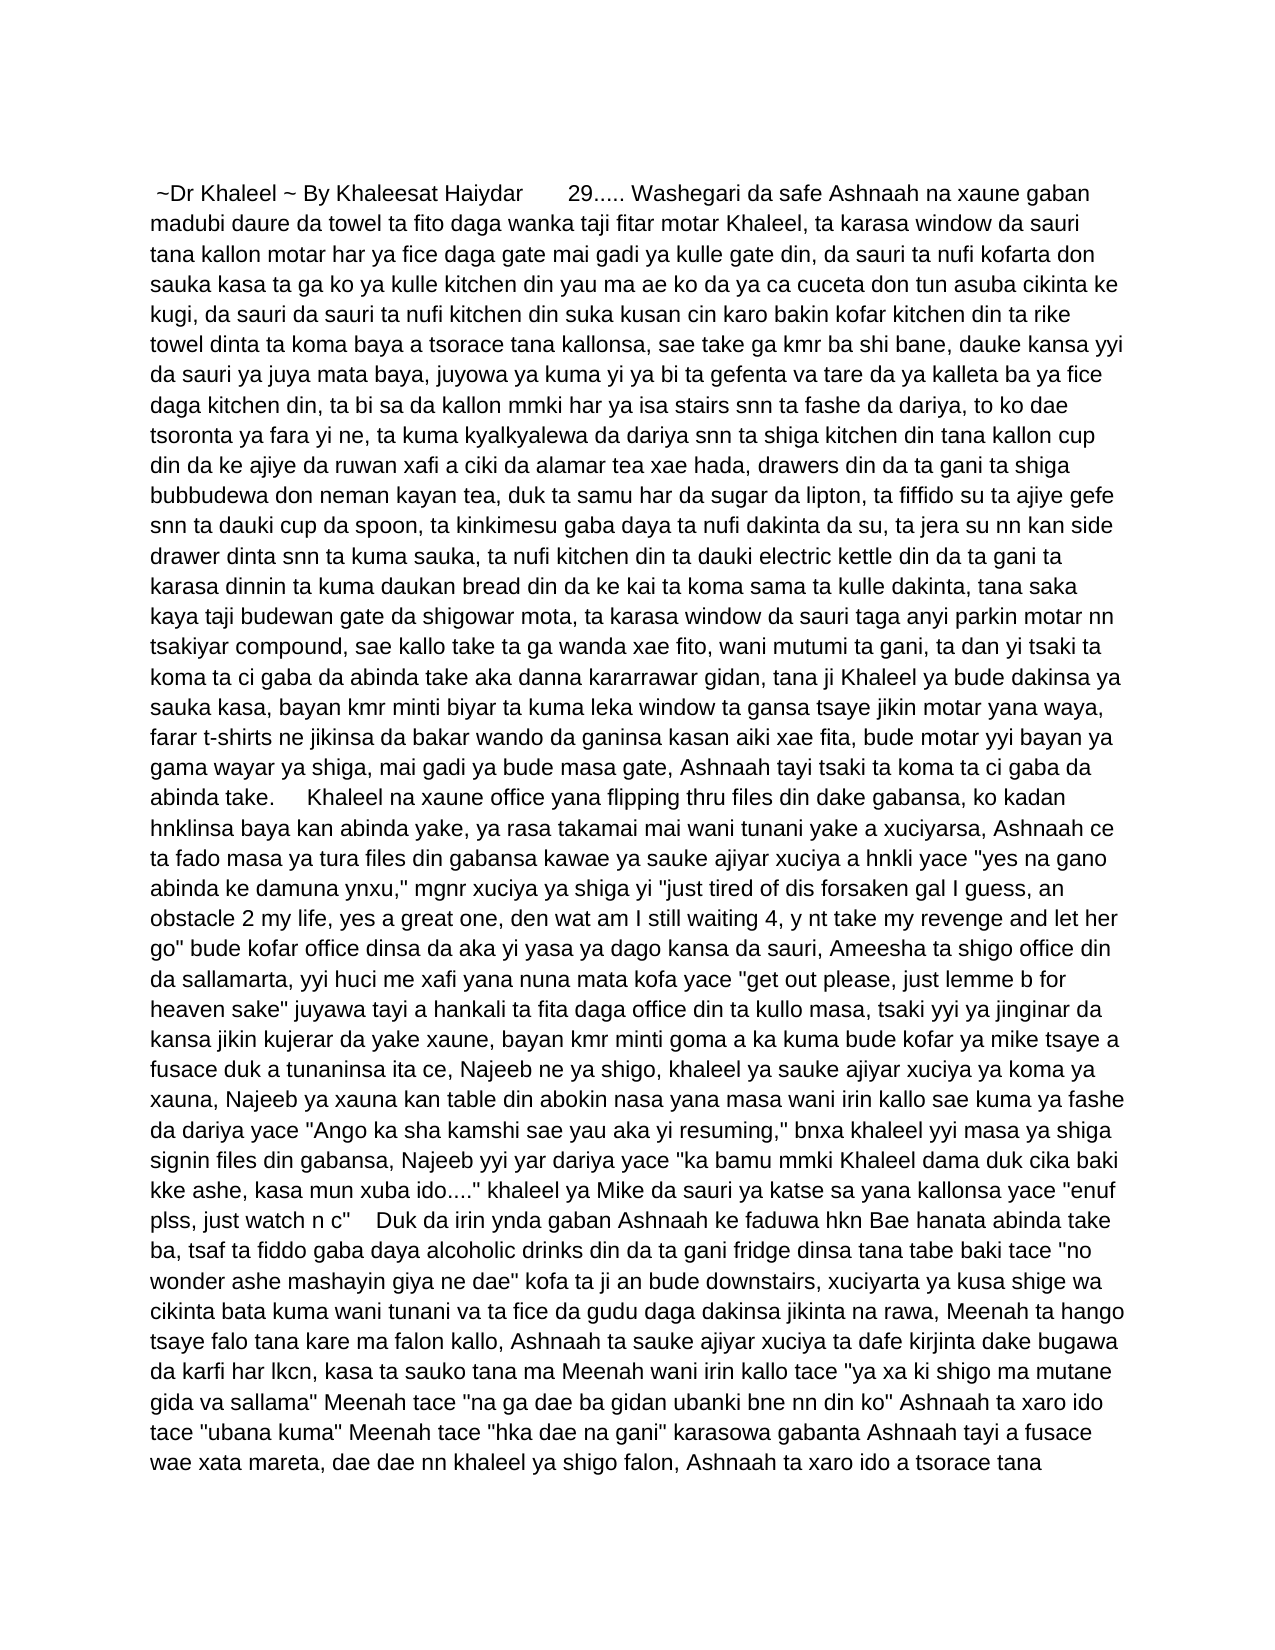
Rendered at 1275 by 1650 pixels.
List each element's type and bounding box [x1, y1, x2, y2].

text [150, 180, 1125, 1475]
